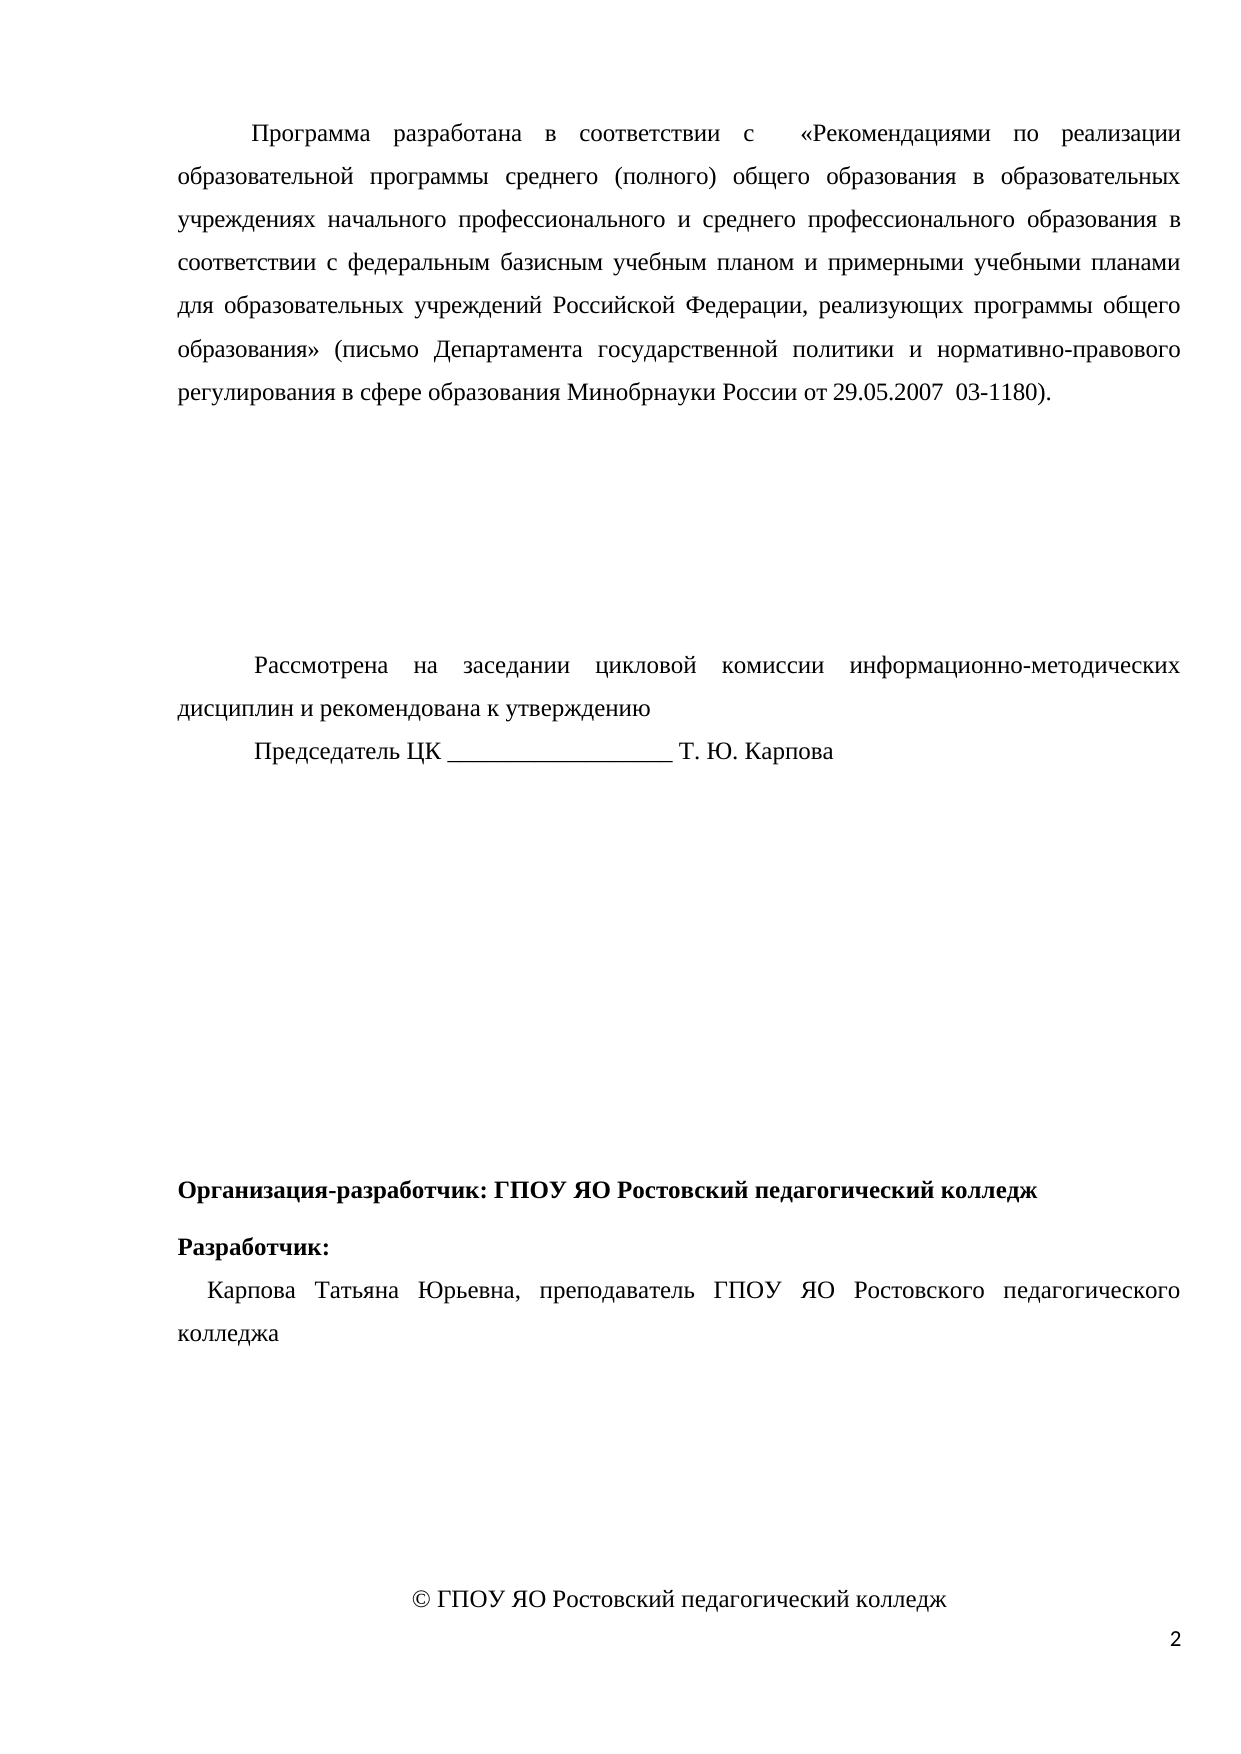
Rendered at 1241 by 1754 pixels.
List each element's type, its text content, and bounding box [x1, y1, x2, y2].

text Программа разработана в соответствии с «Рекомендациями по реализации образовательной программы среднего (полного) общего образования в образовательных учреждениях начального профессионального и среднего профессионального образования в соответствии с федеральным базисным учебным планом и примерными учебными планами для образовательных учреждений Российской Федерации, реализующих программы общего образования» (письмо Департамента государственной политики и нормативно-правового регулирования в сфере образования Минобрнауки России от 29.05.2007 03-1180). [177, 118, 1181, 406]
text Рассмотрена на заседании цикловой комиссии информационно-методических дисциплин и рекомендована к утверждению [177, 650, 1181, 722]
text Организация-разработчик: ГПОУ ЯО Ростовский педагогический колледж [177, 1175, 1181, 1203]
text Председатель ЦК __________________ Т. Ю. Карпова [177, 736, 1181, 765]
text © ГПОУ ЯО Ростовский педагогический колледж [177, 1584, 1181, 1613]
text Разработчик: [177, 1232, 1181, 1261]
text Карпова Татьяна Юрьевна, преподаватель ГПОУ ЯО Ростовского педагогического колледжа [177, 1275, 1181, 1347]
